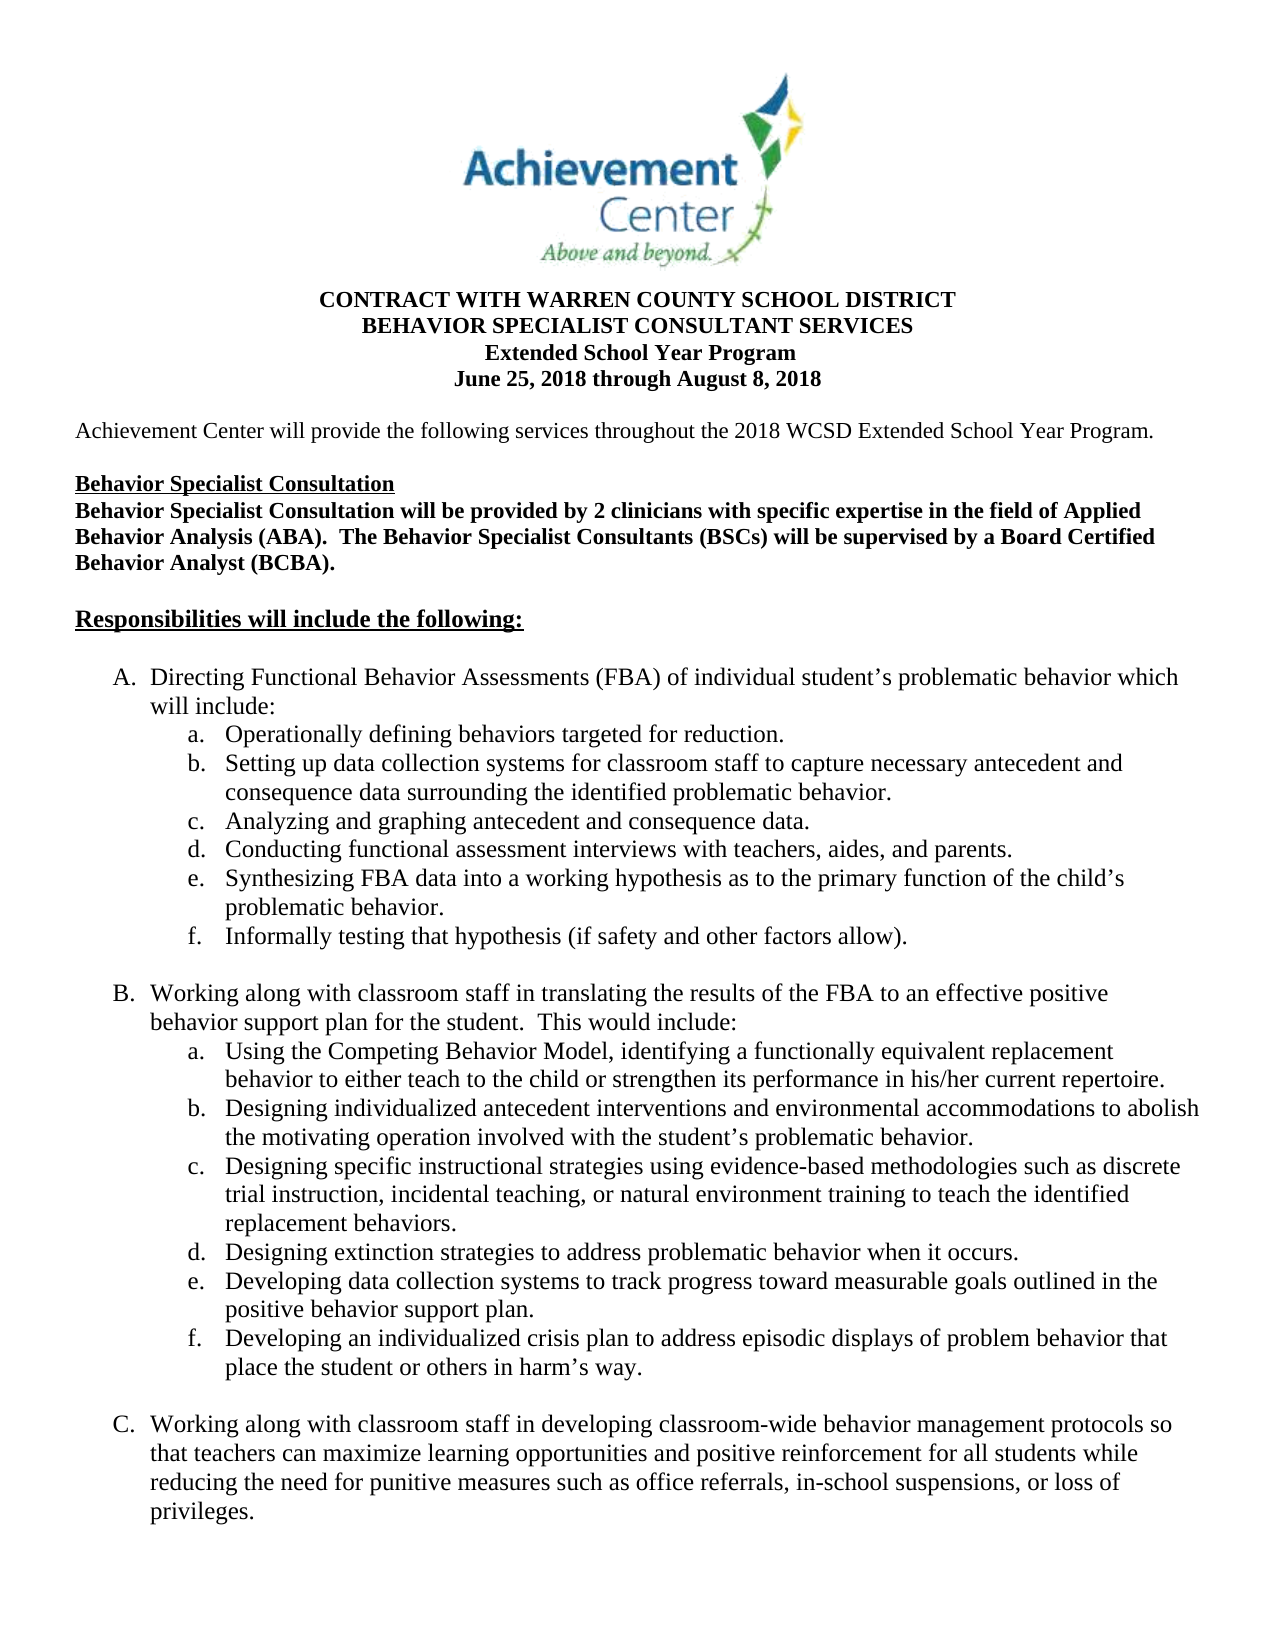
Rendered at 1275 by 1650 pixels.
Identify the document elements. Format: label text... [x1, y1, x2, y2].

text Behavior Specialist Consultation [75, 470, 1200, 497]
text BEHAVIOR SPECIALIST CONSULTANT SERVICES [75, 312, 1200, 338]
text Behavior Specialist Consultation will be provided by 2 clinicians with specific expertise in the field of Applied Behavior Analysis (ABA). The Behavior Specialist Consultants (BSCs) will be supervised by a Board Certified Behavior Analyst (BCBA). [75, 497, 1200, 576]
list Operationally defining behaviors targeted for reduction. [187, 719, 1200, 748]
list Developing an individualized crisis plan to address episodic displays of problem behavior that place the student or others in harm’s way. [187, 1323, 1200, 1381]
list Designing individualized antecedent interventions and environmental accommodations to abolish the motivating operation involved with the student’s problematic behavior. [187, 1093, 1200, 1151]
list Informally testing that hypothesis (if safety and other factors allow). [187, 921, 1200, 949]
text June 25, 2018 through August 8, 2018 [75, 365, 1200, 391]
text Achievement Center will provide the following services throughout the 2018 WCSD Extended School Year Program. [75, 418, 1200, 444]
list Working along with classroom staff in translating the results of the FBA to an effective positive behavior support plan for the student. This would include: [112, 978, 1200, 1036]
list Designing specific instructional strategies using evidence-based methodologies such as discrete trial instruction, incidental teaching, or natural environment training to teach the identified replacement behaviors. [187, 1151, 1200, 1237]
list Analyzing and graphing antecedent and consequence data. [187, 806, 1200, 834]
list Conducting functional assessment interviews with teachers, aides, and parents. [187, 834, 1200, 863]
list Synthesizing FBA data into a working hypothesis as to the primary function of the child’s problematic behavior. [187, 863, 1200, 921]
text Extended School Year Program [75, 338, 1200, 365]
list Designing extinction strategies to address problematic behavior when it occurs. [187, 1237, 1200, 1266]
list Working along with classroom staff in developing classroom-wide behavior management protocols so that teachers can maximize learning opportunities and positive reinforcement for all students while reducing the need for punitive measures such as office referrals, in-school suspensions, or loss of privileges. [112, 1409, 1200, 1524]
list Using the Competing Behavior Model, identifying a functionally equivalent replacement behavior to either teach to the child or strengthen its performance in his/her current repertoire. [187, 1036, 1200, 1093]
list Developing data collection systems to track progress toward measurable goals outlined in the positive behavior support plan. [187, 1266, 1200, 1323]
list Directing Functional Behavior Assessments (FBA) of individual student’s problematic behavior which will include: [112, 662, 1200, 719]
text Responsibilities will include the following: [75, 604, 1200, 633]
picture [449, 66, 813, 271]
text CONTRACT WITH WARREN COUNTY SCHOOL DISTRICT [75, 286, 1200, 312]
list Setting up data collection systems for classroom staff to capture necessary antecedent and consequence data surrounding the identified problematic behavior. [187, 748, 1200, 806]
